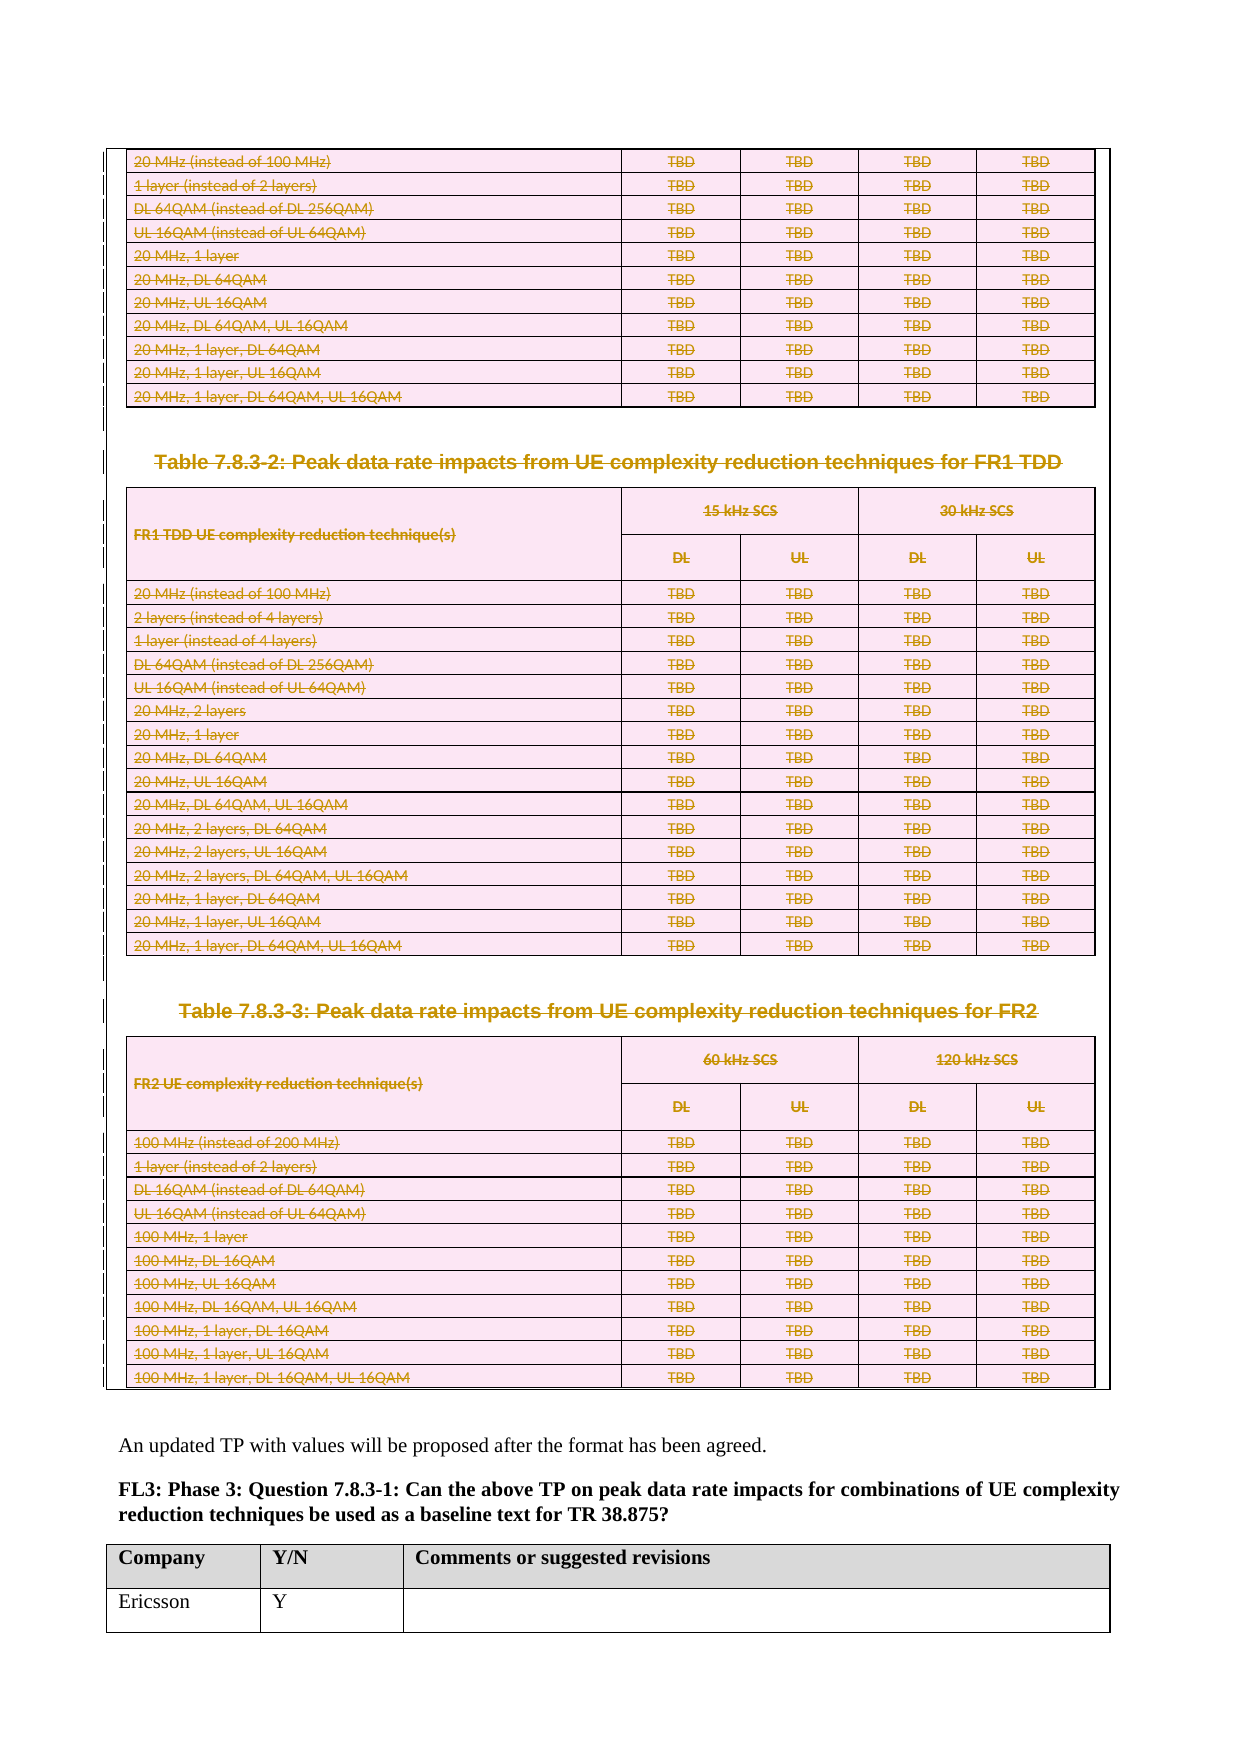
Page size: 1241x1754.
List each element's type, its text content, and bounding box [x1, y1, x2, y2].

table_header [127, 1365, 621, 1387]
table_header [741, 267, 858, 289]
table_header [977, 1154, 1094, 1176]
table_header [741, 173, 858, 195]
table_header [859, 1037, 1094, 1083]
text FL3: Phase 3: Question 7.8.3-1: Can the above TP on peak data rate impacts for combinations of UE complexity reduction techniques be used as a baseline text for TR 38.875? [118, 1477, 1122, 1526]
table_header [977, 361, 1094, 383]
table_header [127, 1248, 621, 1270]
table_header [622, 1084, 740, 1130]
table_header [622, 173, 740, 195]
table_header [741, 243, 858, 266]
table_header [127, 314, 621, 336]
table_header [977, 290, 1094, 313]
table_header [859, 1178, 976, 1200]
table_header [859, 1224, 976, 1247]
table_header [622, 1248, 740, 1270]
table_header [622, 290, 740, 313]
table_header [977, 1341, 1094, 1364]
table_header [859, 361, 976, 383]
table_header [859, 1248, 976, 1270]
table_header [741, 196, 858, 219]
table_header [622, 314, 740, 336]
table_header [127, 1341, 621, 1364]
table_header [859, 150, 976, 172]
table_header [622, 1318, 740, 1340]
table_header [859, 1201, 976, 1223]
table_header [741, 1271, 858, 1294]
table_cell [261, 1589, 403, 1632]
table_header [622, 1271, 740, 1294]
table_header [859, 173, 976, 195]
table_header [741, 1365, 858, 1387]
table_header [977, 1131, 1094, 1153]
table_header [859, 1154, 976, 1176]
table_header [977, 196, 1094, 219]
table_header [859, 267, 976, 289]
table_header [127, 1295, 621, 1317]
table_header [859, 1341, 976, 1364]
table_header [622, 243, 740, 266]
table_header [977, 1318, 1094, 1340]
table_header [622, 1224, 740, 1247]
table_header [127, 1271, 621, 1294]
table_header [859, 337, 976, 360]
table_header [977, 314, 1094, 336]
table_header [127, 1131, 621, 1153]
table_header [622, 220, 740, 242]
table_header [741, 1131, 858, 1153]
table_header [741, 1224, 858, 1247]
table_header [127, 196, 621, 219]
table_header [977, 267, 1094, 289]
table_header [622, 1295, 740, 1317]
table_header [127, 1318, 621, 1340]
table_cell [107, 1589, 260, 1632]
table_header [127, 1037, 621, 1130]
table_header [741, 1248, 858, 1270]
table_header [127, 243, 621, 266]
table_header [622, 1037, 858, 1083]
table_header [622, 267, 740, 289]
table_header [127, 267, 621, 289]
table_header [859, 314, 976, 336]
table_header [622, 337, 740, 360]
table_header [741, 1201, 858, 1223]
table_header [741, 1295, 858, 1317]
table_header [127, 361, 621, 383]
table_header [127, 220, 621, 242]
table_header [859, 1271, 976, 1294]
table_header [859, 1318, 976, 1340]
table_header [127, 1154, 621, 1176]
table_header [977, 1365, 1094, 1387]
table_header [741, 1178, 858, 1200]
text An updated TP with values will be proposed after the format has been agreed. [118, 1433, 1122, 1457]
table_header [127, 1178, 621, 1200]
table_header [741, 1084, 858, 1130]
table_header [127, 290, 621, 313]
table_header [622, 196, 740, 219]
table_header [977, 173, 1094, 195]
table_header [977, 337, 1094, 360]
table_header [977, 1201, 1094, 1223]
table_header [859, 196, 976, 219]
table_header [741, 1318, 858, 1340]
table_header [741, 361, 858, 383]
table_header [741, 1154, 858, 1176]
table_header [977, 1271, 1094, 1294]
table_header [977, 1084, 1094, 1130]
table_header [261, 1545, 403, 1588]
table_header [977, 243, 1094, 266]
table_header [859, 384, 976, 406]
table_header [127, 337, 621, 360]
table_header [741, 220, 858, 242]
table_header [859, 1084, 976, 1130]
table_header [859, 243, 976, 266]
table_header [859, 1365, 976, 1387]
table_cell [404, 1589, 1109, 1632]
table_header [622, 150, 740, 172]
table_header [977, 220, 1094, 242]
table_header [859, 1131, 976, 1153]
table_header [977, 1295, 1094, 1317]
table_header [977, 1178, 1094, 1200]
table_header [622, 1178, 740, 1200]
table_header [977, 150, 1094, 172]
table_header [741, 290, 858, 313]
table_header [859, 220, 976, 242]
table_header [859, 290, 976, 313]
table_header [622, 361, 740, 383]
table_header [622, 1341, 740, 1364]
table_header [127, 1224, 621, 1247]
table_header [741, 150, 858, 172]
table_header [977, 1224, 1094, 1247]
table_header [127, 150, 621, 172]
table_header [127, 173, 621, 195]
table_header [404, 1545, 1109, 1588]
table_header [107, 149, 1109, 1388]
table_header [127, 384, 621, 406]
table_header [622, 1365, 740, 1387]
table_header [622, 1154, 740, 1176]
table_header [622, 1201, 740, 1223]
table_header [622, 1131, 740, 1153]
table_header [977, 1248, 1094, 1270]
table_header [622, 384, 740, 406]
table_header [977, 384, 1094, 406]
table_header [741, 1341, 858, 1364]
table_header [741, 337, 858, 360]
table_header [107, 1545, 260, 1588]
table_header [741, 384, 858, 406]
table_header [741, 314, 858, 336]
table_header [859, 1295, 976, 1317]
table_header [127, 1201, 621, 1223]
